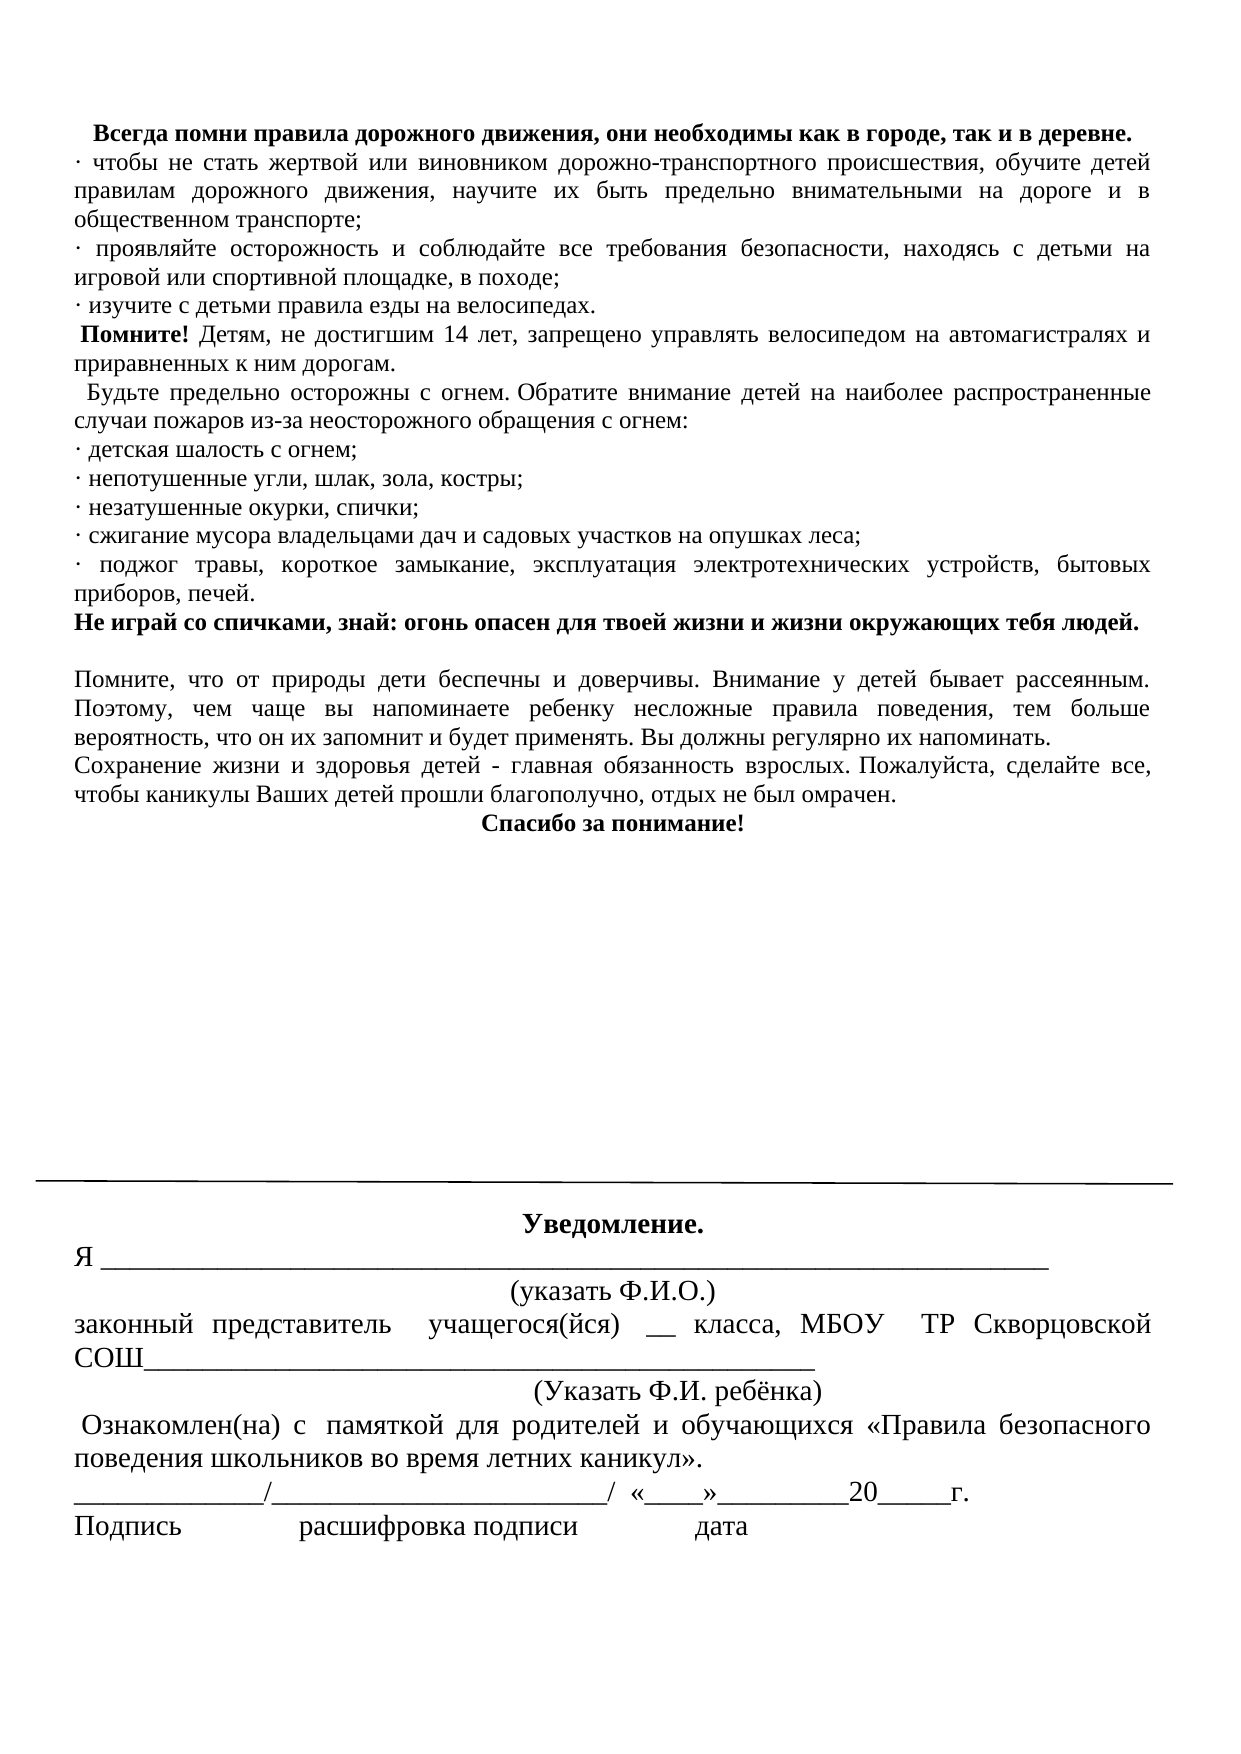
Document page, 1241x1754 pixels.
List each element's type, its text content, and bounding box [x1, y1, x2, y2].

text Сохранение жизни и здоровья детей - главная обязанность взрослых. Пожалуйста, сделайте все, чтобы каникулы Ваших детей прошли благополучно, отдых не был омрачен. [74, 751, 1152, 808]
text законный представитель учащегося(йся) __ класса, МБОУ ТР Скворцовской СОШ______________________________________________ [74, 1306, 1152, 1373]
text Ознакомлен(на) с памяткой для родителей и обучающихся «Правила безопасного поведения школьников во время летних каникул». [74, 1407, 1152, 1474]
text _____________/_______________________/ «____»_________20_____г. [74, 1474, 1152, 1508]
text · непотушенные угли, шлак, зола, костры; [74, 463, 1152, 492]
text Всегда помни правила дорожного движения, они необходимы как в городе, так и в деревне. [74, 118, 1152, 147]
text · детская шалость с огнем; [74, 434, 1152, 463]
text Не играй со спичками, знай: огонь опасен для твоей жизни и жизни окружающих тебя людей. [74, 607, 1152, 636]
text · изучите с детьми правила езды на велосипедах. [74, 291, 1152, 319]
text Спасибо за понимание! [74, 808, 1152, 837]
text Помните, что от природы дети беспечны и доверчивы. Внимание у детей бывает рассеянным. Поэтому, чем чаще вы напоминаете ребенку несложные правила поведения, тем больше вероятность, что он их запомнит и будет применять. Вы должны регулярно их напоминать. [74, 664, 1152, 751]
text Подпись расшифровка подписи дата [74, 1508, 1152, 1541]
text (указать Ф.И.О.) [74, 1273, 1152, 1306]
text Уведомление. [74, 1206, 1152, 1239]
text · проявляйте осторожность и соблюдайте все требования безопасности, находясь с детьми на игровой или спортивной площадке, в походе; [74, 233, 1152, 291]
text Я _________________________________________________________________ [74, 1239, 1152, 1273]
text · поджог травы, короткое замыкание, эксплуатация электротехнических устройств, бытовых приборов, печей. [74, 549, 1152, 607]
text · незатушенные окурки, спички; [74, 492, 1152, 521]
text Будьте предельно осторожны с огнем. Обратите внимание детей на наиболее распространенные случаи пожаров из-за неосторожного обращения с огнем: [74, 377, 1152, 434]
text (Указать Ф.И. ребёнка) [74, 1373, 1152, 1407]
text · сжигание мусора владельцами дач и садовых участков на опушках леса; [74, 521, 1152, 549]
text · чтобы не стать жертвой или виновником дорожно-транспортного происшествия, обучите детей правилам дорожного движения, научите их быть предельно внимательными на дороге и в общественном транспорте; [74, 147, 1152, 233]
text Помните! Детям, не достигшим 14 лет, запрещено управлять велосипедом на автомагистралях и приравненных к ним дорогам. [74, 319, 1152, 377]
